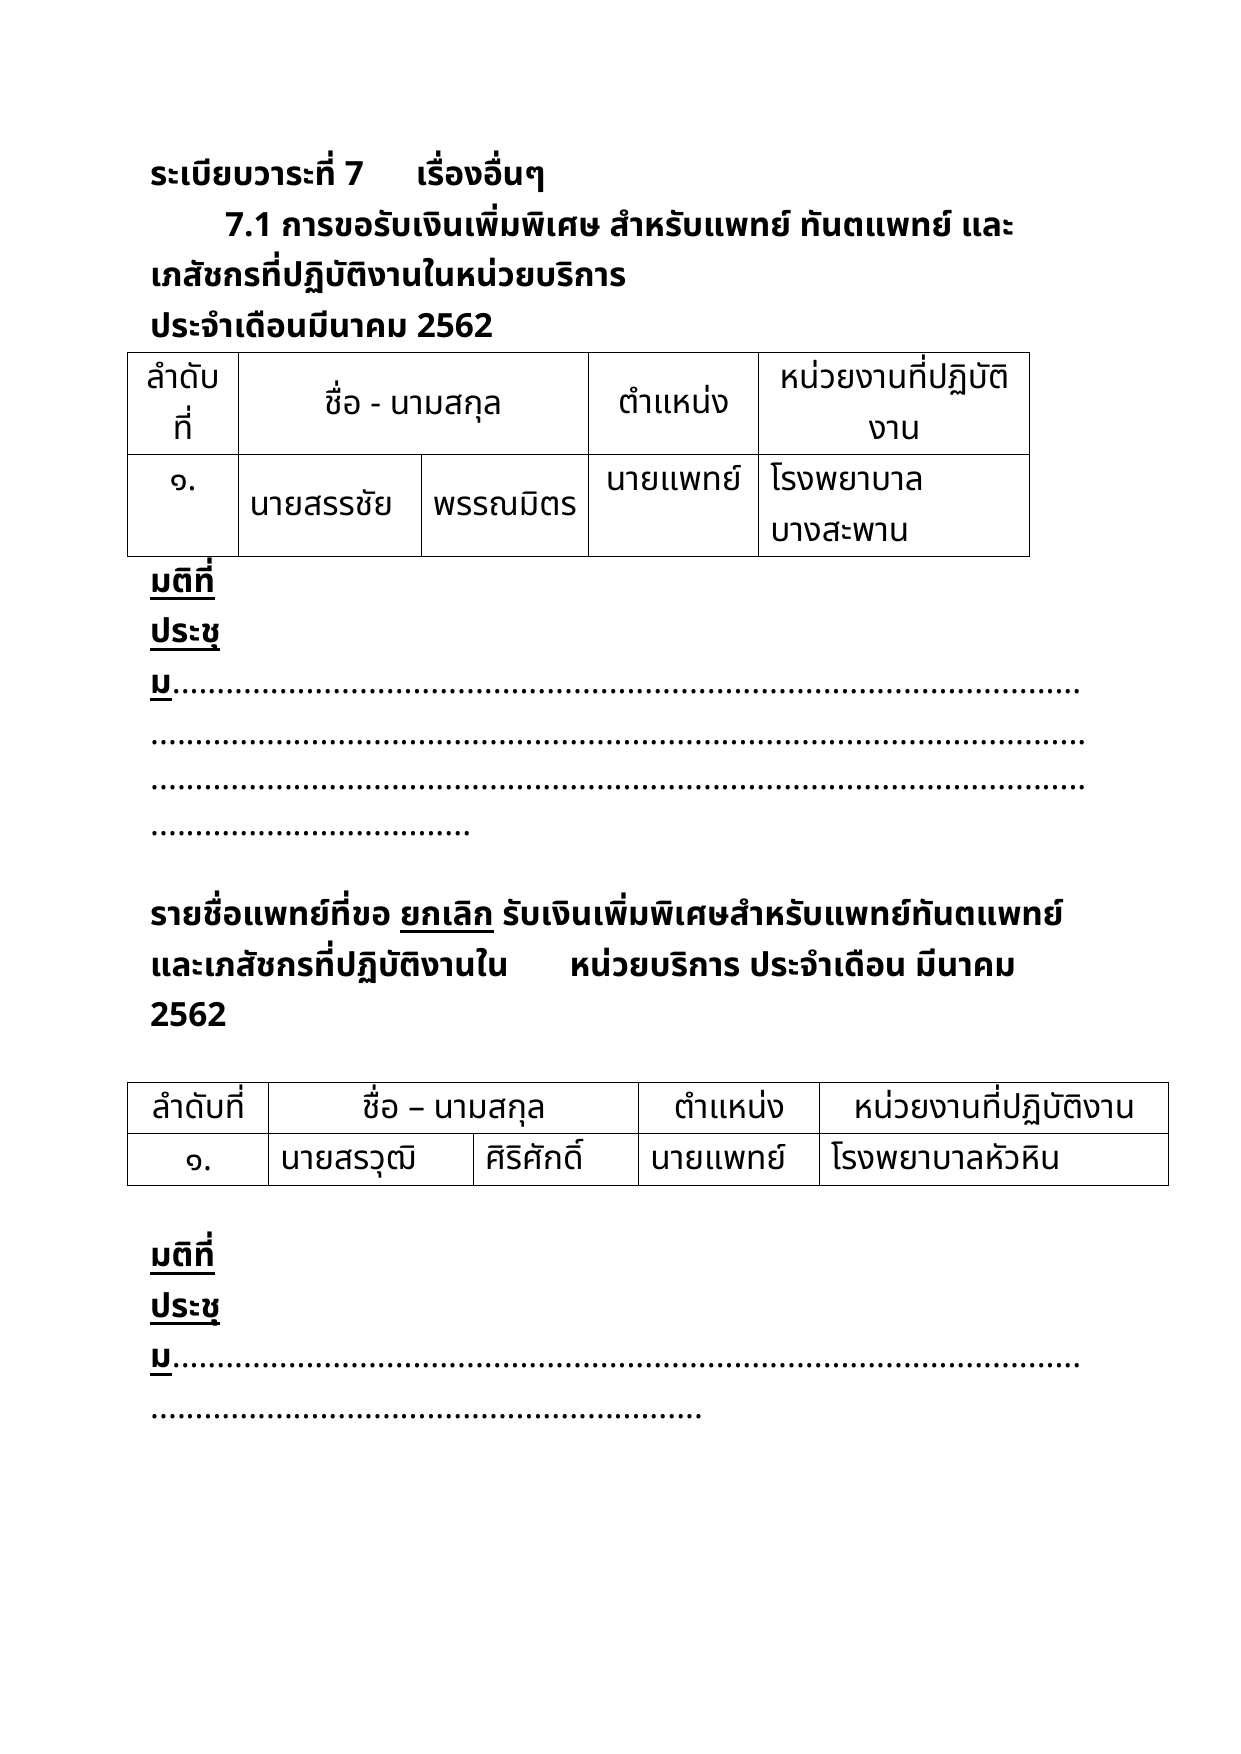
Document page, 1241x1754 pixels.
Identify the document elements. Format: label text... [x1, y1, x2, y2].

table_header ตำแหน่ง [589, 353, 758, 454]
table_header หน่วยงานที่ปฏิบัติงาน [820, 1083, 1168, 1133]
text ประจำเดือนมีนาคม 2562 [150, 302, 1090, 352]
table_cell ๑. [128, 455, 238, 556]
table_header ลำดับที่ [128, 353, 238, 454]
table_cell พรรณมิตร [422, 455, 588, 556]
table_header ชื่อ - นามสกุล [239, 353, 588, 454]
text ระเบียบวาระที่ 7 เรื่องอื่นๆ [150, 150, 1090, 201]
table_cell นายสรรชัย [239, 455, 421, 556]
table_header ลำดับที่ [128, 1083, 268, 1133]
table_cell นายแพทย์ [639, 1134, 819, 1185]
table_cell นายสรวุฒิ [269, 1134, 473, 1185]
table_cell ศิริศักดิ์ [474, 1134, 638, 1185]
table_cell ๑. [128, 1134, 268, 1185]
text รายชื่อแพทย์ที่ขอ ยกเลิก รับเงินเพิ่มพิเศษสำหรับแพทย์ทันตแพทย์ และเภสัชกรที่ปฏิบัติงานใน หน่วยบริการ ประจำเดือน มีนาคม 2562 [150, 890, 1090, 1036]
table_cell โรงพยาบาลบางสะพาน [759, 455, 1029, 556]
table_header ชื่อ – นามสกุล [269, 1083, 638, 1133]
text 7.1 การขอรับเงินเพิ่มพิเศษ สำหรับแพทย์ ทันตแพทย์ และเภสัชกรที่ปฏิบัติงานในหน่วยบริการ [150, 201, 1090, 302]
table_header ตำแหน่ง [639, 1083, 819, 1133]
table_cell นายแพทย์ [589, 455, 758, 556]
table_cell โรงพยาบาลหัวหิน [820, 1134, 1168, 1185]
table_header หน่วยงานที่ปฏิบัติงาน [759, 353, 1029, 454]
text มติที่ประชุม............................................................................................................................................................................................................................................................................................................................................................ [150, 557, 1090, 845]
text มติที่ประชุม.................................................................................................................................................................... [150, 1231, 1090, 1428]
